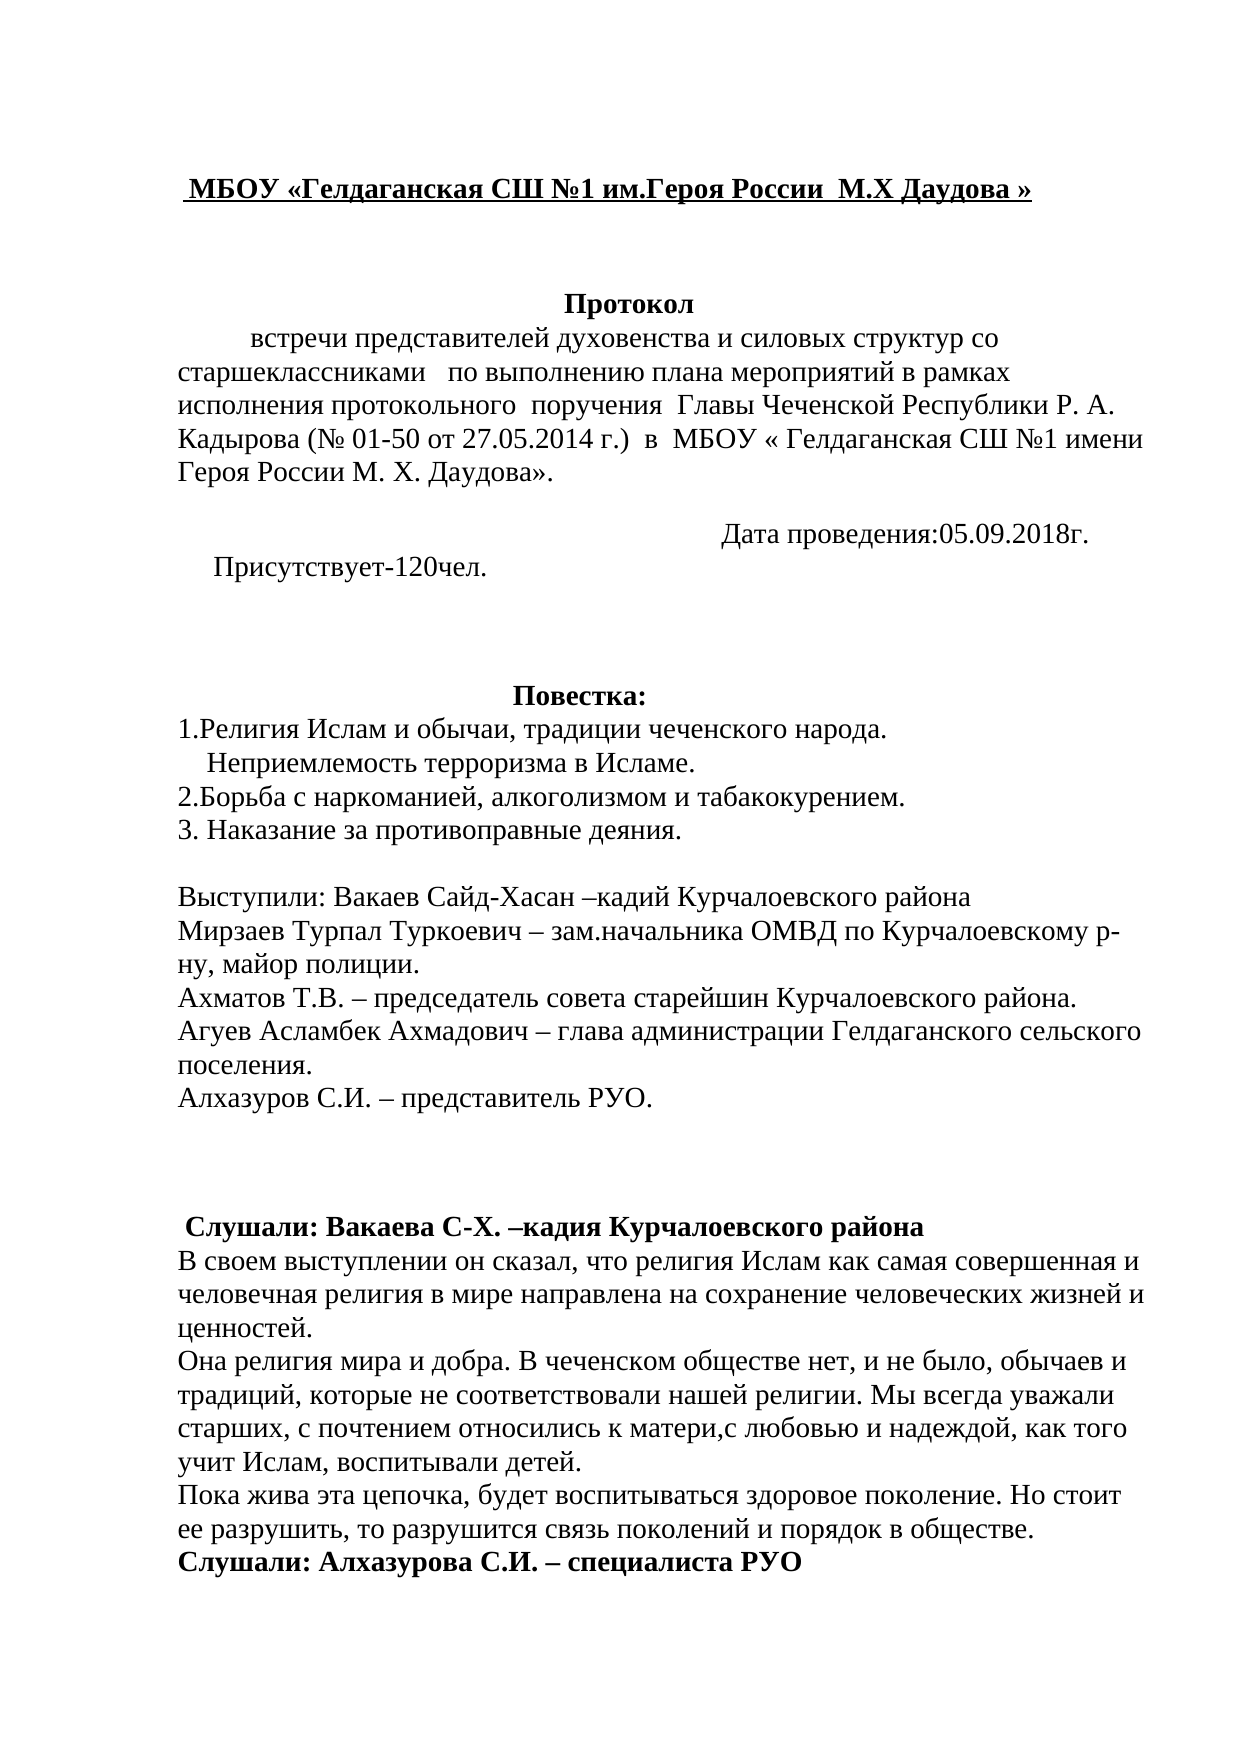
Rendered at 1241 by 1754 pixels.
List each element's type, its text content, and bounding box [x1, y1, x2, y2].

text Протокол [177, 287, 1152, 320]
text Выступили: Вакаев Сайд-Хасан –кадий Курчалоевского района [177, 879, 1152, 913]
text Алхазуров С.И. – представитель РУО. [177, 1081, 1152, 1114]
text МБОУ «Гелдаганская СШ №1 им.Героя России М.Х Даудова » [177, 171, 1152, 205]
text 1.Религия Ислам и обычаи, традиции чеченского народа. [177, 712, 1152, 745]
text Дата проведения:05.09.2018г. [177, 516, 1152, 549]
text Присутствует-120чел. [177, 549, 1152, 583]
text Слушали: Алхазурова С.И. – специалиста РУО [177, 1544, 1152, 1578]
text Агуев Асламбек Ахмадович – глава администрации Гелдаганского сельского поселения. [177, 1013, 1152, 1081]
text Пока жива эта цепочка, будет воспитываться здоровое поколение. Но стоит ее разрушить, то разрушится связь поколений и порядок в обществе. [177, 1477, 1152, 1544]
text Повестка: [177, 678, 1152, 712]
text Неприемлемость терроризма в Исламе. [177, 745, 1152, 779]
text В своем выступлении он сказал, что религия Ислам как самая совершенная и человечная религия в мире направлена на сохранение человеческих жизней и ценностей. [177, 1243, 1152, 1343]
text Ахматов Т.В. – председатель совета старейшин Курчалоевского района. [177, 980, 1152, 1013]
text встречи представителей духовенства и силовых структур со старшеклассниками по выполнению плана мероприятий в рамках исполнения протокольного поручения Главы Чеченской Республики Р. А. Кадырова (№ 01-50 от 27.05.2014 г.) в МБОУ « Гелдаганская СШ №1 имени Героя России М. Х. Даудова». [177, 320, 1152, 488]
text Слушали: Вакаева С-Х. –кадия Курчалоевского района [177, 1209, 1152, 1243]
text Мирзаев Турпал Туркоевич – зам.начальника ОМВД по Курчалоевскому р-ну, майор полиции. [177, 913, 1152, 980]
text 3. Наказание за противоправные деяния. [177, 812, 1152, 846]
text 2.Борьба с наркоманией, алкоголизмом и табакокурением. [177, 779, 1152, 812]
text Она религия мира и добра. В чеченском обществе нет, и не было, обычаев и традиций, которые не соответствовали нашей религии. Мы всегда уважали старших, с почтением относились к матери,с любовью и надеждой, как того учит Ислам, воспитывали детей. [177, 1343, 1152, 1477]
